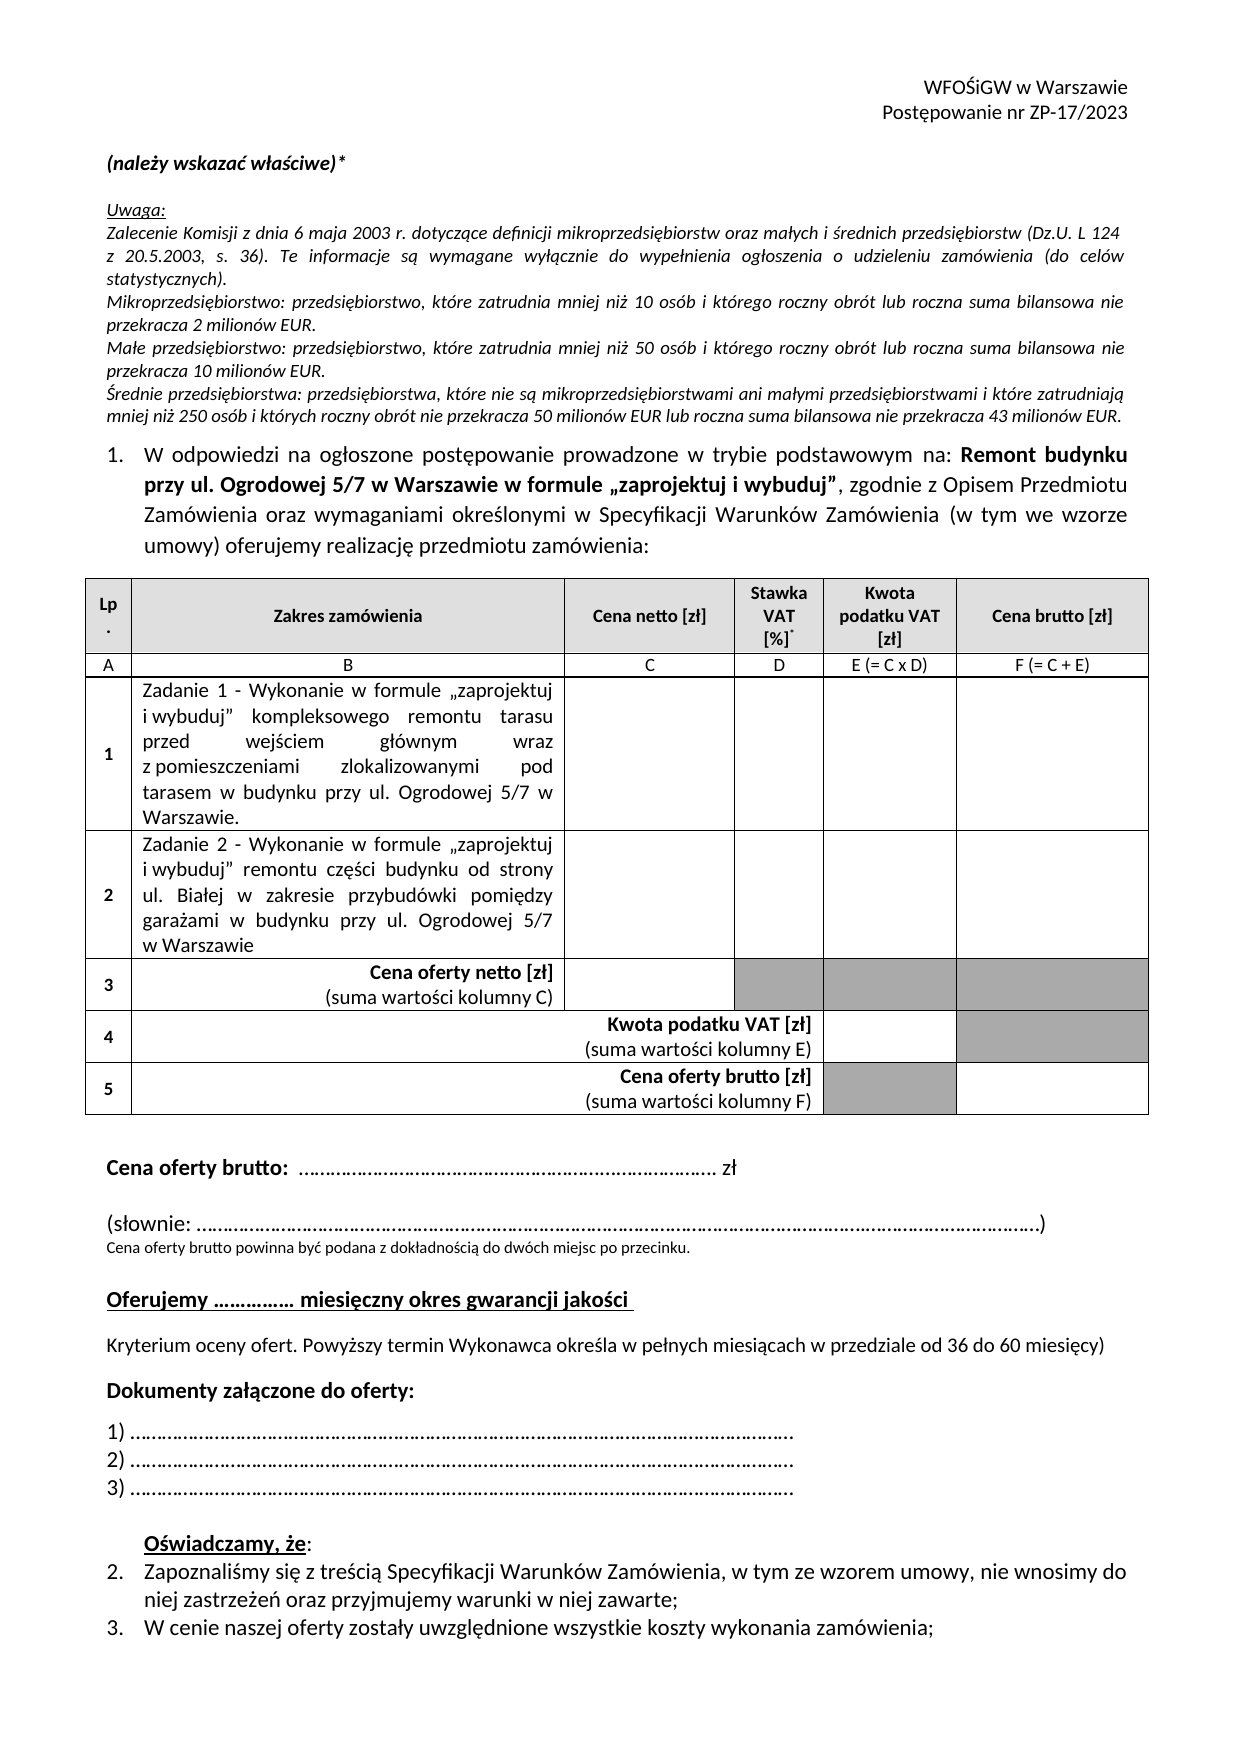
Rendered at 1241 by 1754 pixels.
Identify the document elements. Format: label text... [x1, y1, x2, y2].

table_cell Zadanie 2 - Wykonanie w formule „zaprojektuj i wybuduj” remontu części budynku od strony ul. Białej w zakresie przybudówki pomiędzy garażami w budynku przy ul. Ogrodowej 5/7 w Warszawie [132, 831, 564, 958]
table_cell [735, 678, 823, 830]
text Cena oferty brutto: …………………………………………………...………………. zł [106, 1153, 1128, 1181]
table_cell B [132, 654, 564, 676]
text (słownie: ……………………………………………………………………………………………………………….……………………………) [106, 1209, 1128, 1237]
table_cell A [86, 654, 131, 676]
table_cell 2 [86, 831, 131, 958]
list W cenie naszej oferty zostały uwzględnione wszystkie koszty wykonania zamówienia; [106, 1613, 1128, 1641]
table_cell Kwota podatku VAT [zł] (suma wartości kolumny E) [132, 1011, 823, 1062]
table_cell C [565, 654, 734, 676]
text Mikroprzedsiębiorstwo: przedsiębiorstwo, które zatrudnia mniej niż 10 osób i którego roczny obrót lub roczna suma bilansowa nie przekracza 2 milionów EUR. [106, 290, 1128, 336]
text Zalecenie Komisji z dnia 6 maja 2003 r. dotyczące definicji mikroprzedsiębiorstw oraz małych i średnich przedsiębiorstw (Dz.U. L 124 z 20.5.2003, s. 36). Te informacje są wymagane wyłącznie do wypełnienia ogłoszenia o udzieleniu zamówienia (do celów statystycznych). [106, 221, 1128, 290]
table_cell Cena oferty brutto [zł] (suma wartości kolumny F) [132, 1063, 823, 1114]
text Oferujemy …………… miesięczny okres gwarancji jakości [106, 1286, 1128, 1314]
table_cell [824, 678, 956, 830]
table_cell 4 [86, 1011, 131, 1062]
table_cell Zadanie 1 - Wykonanie w formule „zaprojektuj i wybuduj” kompleksowego remontu tarasu przed wejściem głównym wraz z pomieszczeniami zlokalizowanymi pod tarasem w budynku przy ul. Ogrodowej 5/7 w Warszawie. [132, 678, 564, 830]
table_cell [824, 831, 956, 958]
table_cell D [735, 654, 823, 676]
table_cell [824, 1011, 956, 1062]
table_cell [565, 959, 734, 1010]
text Dokumenty załączone do oferty: [106, 1377, 1128, 1404]
table_header Zakres zamówienia [132, 579, 564, 652]
table_cell 5 [86, 1063, 131, 1114]
text Małe przedsiębiorstwo: przedsiębiorstwo, które zatrudnia mniej niż 50 osób i którego roczny obrót lub roczna suma bilansowa nie przekracza 10 milionów EUR. [106, 336, 1128, 382]
table_cell E (= C x D) [824, 654, 956, 676]
text 3) ……………………………………………………………………………………………………………… [106, 1473, 1128, 1501]
table_header Stawka VAT [%]* [735, 579, 823, 652]
table_cell [957, 678, 1148, 830]
text 1) ……………………………………………………………………………………………………………… [106, 1417, 1128, 1445]
table_cell [735, 831, 823, 958]
text (należy wskazać właściwe)* [106, 150, 1128, 176]
list Zapoznaliśmy się z treścią Specyfikacji Warunków Zamówienia, w tym ze wzorem umowy, nie wnosimy do niej zastrzeżeń oraz przyjmujemy warunki w niej zawarte; [106, 1557, 1128, 1613]
text 2) ……………………………………………………………………………………………………………… [106, 1445, 1128, 1473]
table_cell F (= C + E) [957, 654, 1148, 676]
text Cena oferty brutto powinna być podana z dokładnością do dwóch miejsc po przecinku. [106, 1237, 1128, 1258]
table_cell [565, 678, 734, 830]
table_cell [565, 831, 734, 958]
text Średnie przedsiębiorstwa: przedsiębiorstwa, które nie są mikroprzedsiębiorstwami ani małymi przedsiębiorstwami i które zatrudniają mniej niż 250 osób i których roczny obrót nie przekracza 50 milionów EUR lub roczna suma bilansowa nie przekracza 43 milionów EUR. [106, 382, 1128, 428]
table_cell [957, 959, 1148, 1010]
table_header Cena netto [zł] [565, 579, 734, 652]
table_header Cena brutto [zł] [957, 579, 1148, 652]
table_cell [824, 959, 956, 1010]
list W odpowiedzi na ogłoszone postępowanie prowadzone w trybie podstawowym na: Remont budynku przy ul. Ogrodowej 5/7 w Warszawie w formule „zaprojektuj i wybuduj”, zgodnie z Opisem Przedmiotu Zamówienia oraz wymaganiami określonymi w Specyfikacji Warunków Zamówienia (w tym we wzorze umowy) oferujemy realizację przedmiotu zamówienia: [106, 440, 1128, 559]
table_header Kwota podatku VAT [zł] [824, 579, 956, 652]
table_cell [824, 1063, 956, 1114]
table_cell [957, 831, 1148, 958]
table_cell [735, 959, 823, 1010]
table_cell [957, 1011, 1148, 1062]
text Kryterium oceny ofert. Powyższy termin Wykonawca określa w pełnych miesiącach w przedziale od 36 do 60 miesięcy) [106, 1332, 1128, 1358]
table_cell 3 [86, 959, 131, 1010]
text Uwaga: [106, 198, 1128, 221]
table_cell 1 [86, 678, 131, 830]
table_header Lp. [86, 579, 131, 652]
list Oświadczamy, że: [144, 1529, 1128, 1557]
table_cell Cena oferty netto [zł] (suma wartości kolumny C) [132, 959, 564, 1010]
table_cell [957, 1063, 1148, 1114]
